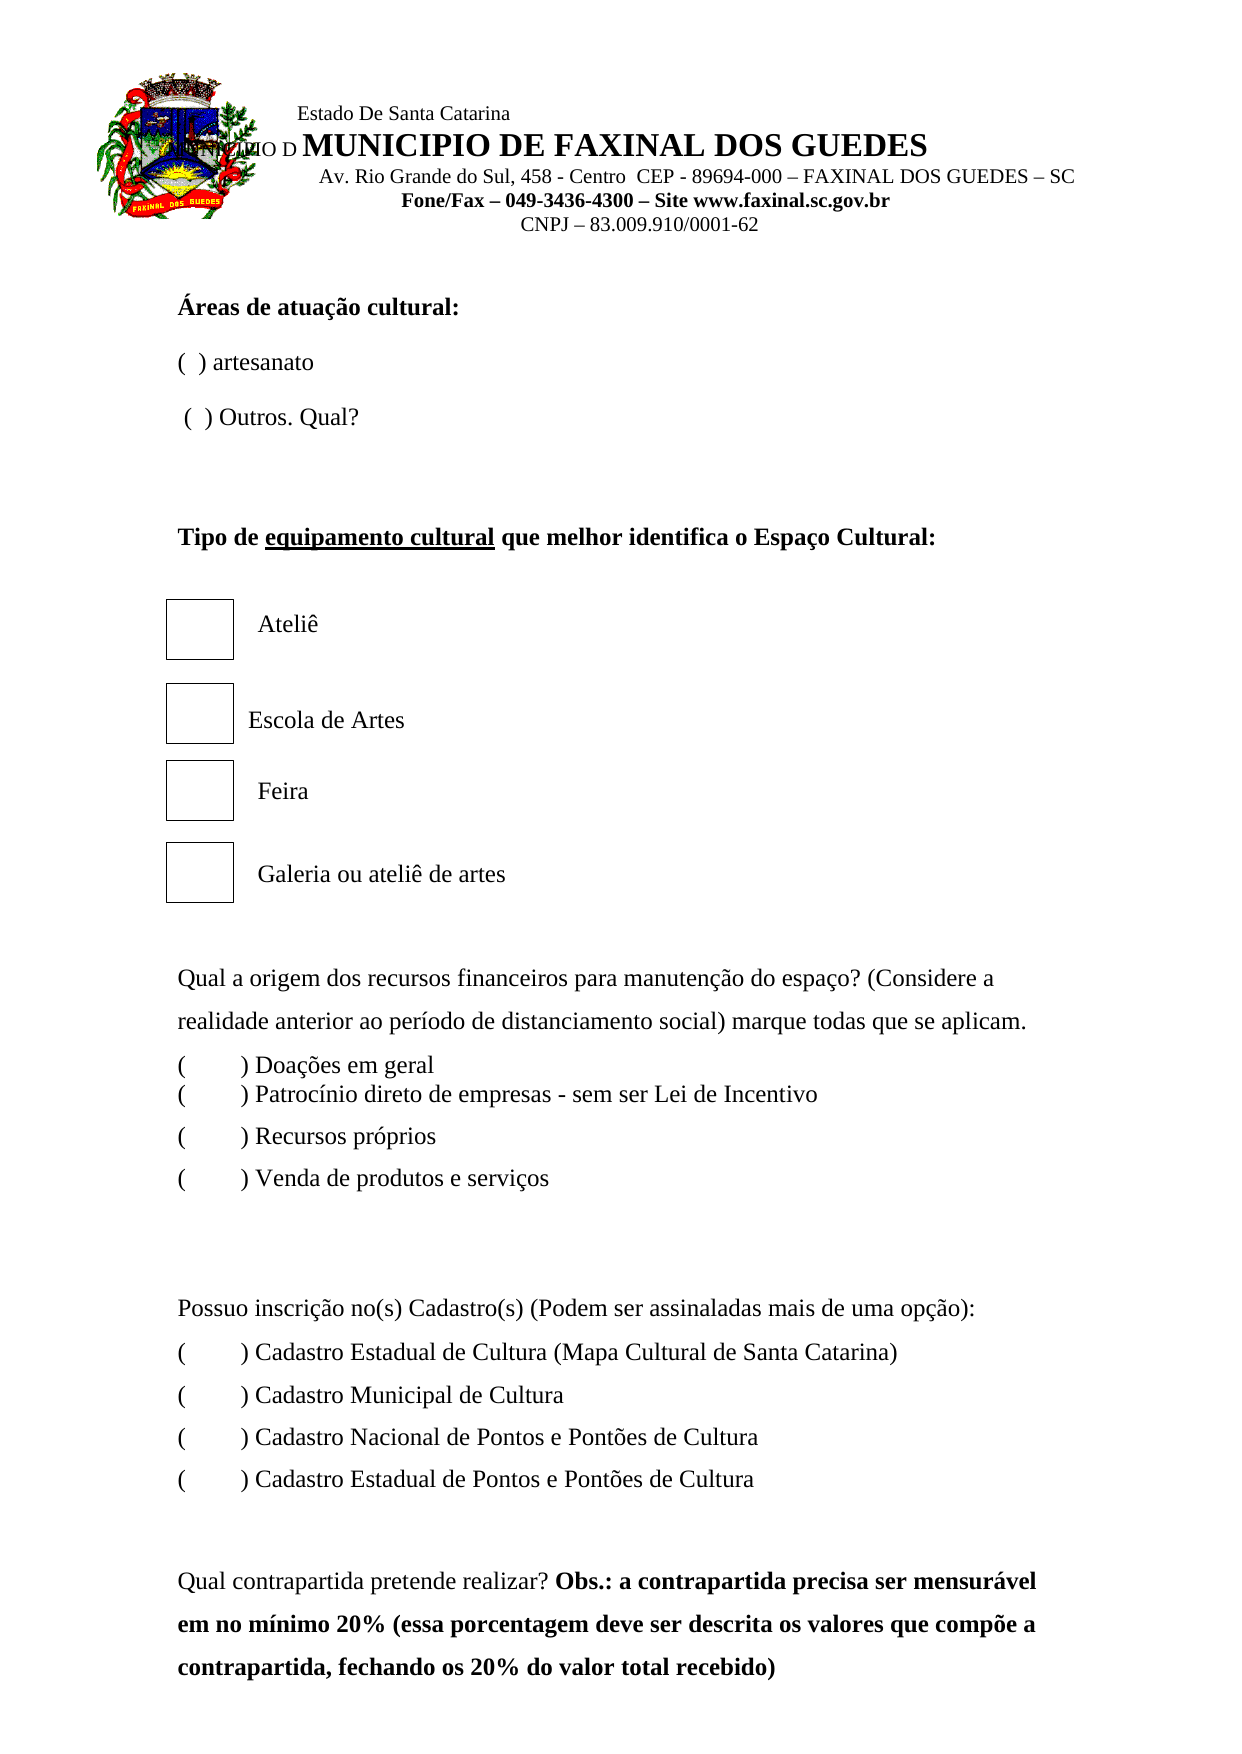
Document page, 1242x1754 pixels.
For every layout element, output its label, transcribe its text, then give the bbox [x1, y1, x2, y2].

text ( ) artesanato [177, 347, 1112, 376]
text ( ) Patrocínio direto de empresas - sem ser Lei de Incentivo [177, 1079, 1112, 1108]
text ( ) Cadastro Nacional de Pontos e Pontões de Cultura [177, 1422, 1112, 1451]
text ( ) Cadastro Estadual de Pontos e Pontões de Cultura [177, 1464, 1112, 1493]
text ( ) Venda de produtos e serviços [177, 1163, 1112, 1192]
text Qual contrapartida pretende realizar? Obs.: a contrapartida precisa ser mensurável em no mínimo 20% (essa porcentagem deve ser descrita os valores que compõe a contrapartida, fechando os 20% do valor total recebido) [177, 1566, 1060, 1681]
text Galeria ou ateliê de artes [257, 859, 1112, 886]
text Ateliê [257, 610, 1112, 637]
text ( ) Outros. Qual? [177, 389, 567, 431]
text Escola de Artes [234, 711, 1112, 732]
text Áreas de atuação cultural: [177, 292, 1112, 321]
picture [94, 73, 283, 229]
text Tipo de equipamento cultural que melhor identifica o Espaço Cultural: [177, 522, 1112, 551]
text Feira [257, 776, 1112, 803]
text Qual a origem dos recursos financeiros para manutenção do espaço? (Considere a realidade anterior ao período de distanciamento social) marque todas que se aplicam. [177, 963, 1064, 1035]
text ( ) Cadastro Municipal de Cultura [177, 1380, 1112, 1409]
text ( ) Recursos próprios [177, 1121, 1112, 1150]
text ( ) Doações em geral [177, 1050, 1112, 1079]
text Possuo inscrição no(s) Cadastro(s) (Podem ser assinaladas mais de uma opção): [177, 1293, 1010, 1322]
text ( ) Cadastro Estadual de Cultura (Mapa Cultural de Santa Catarina) [177, 1337, 1010, 1365]
